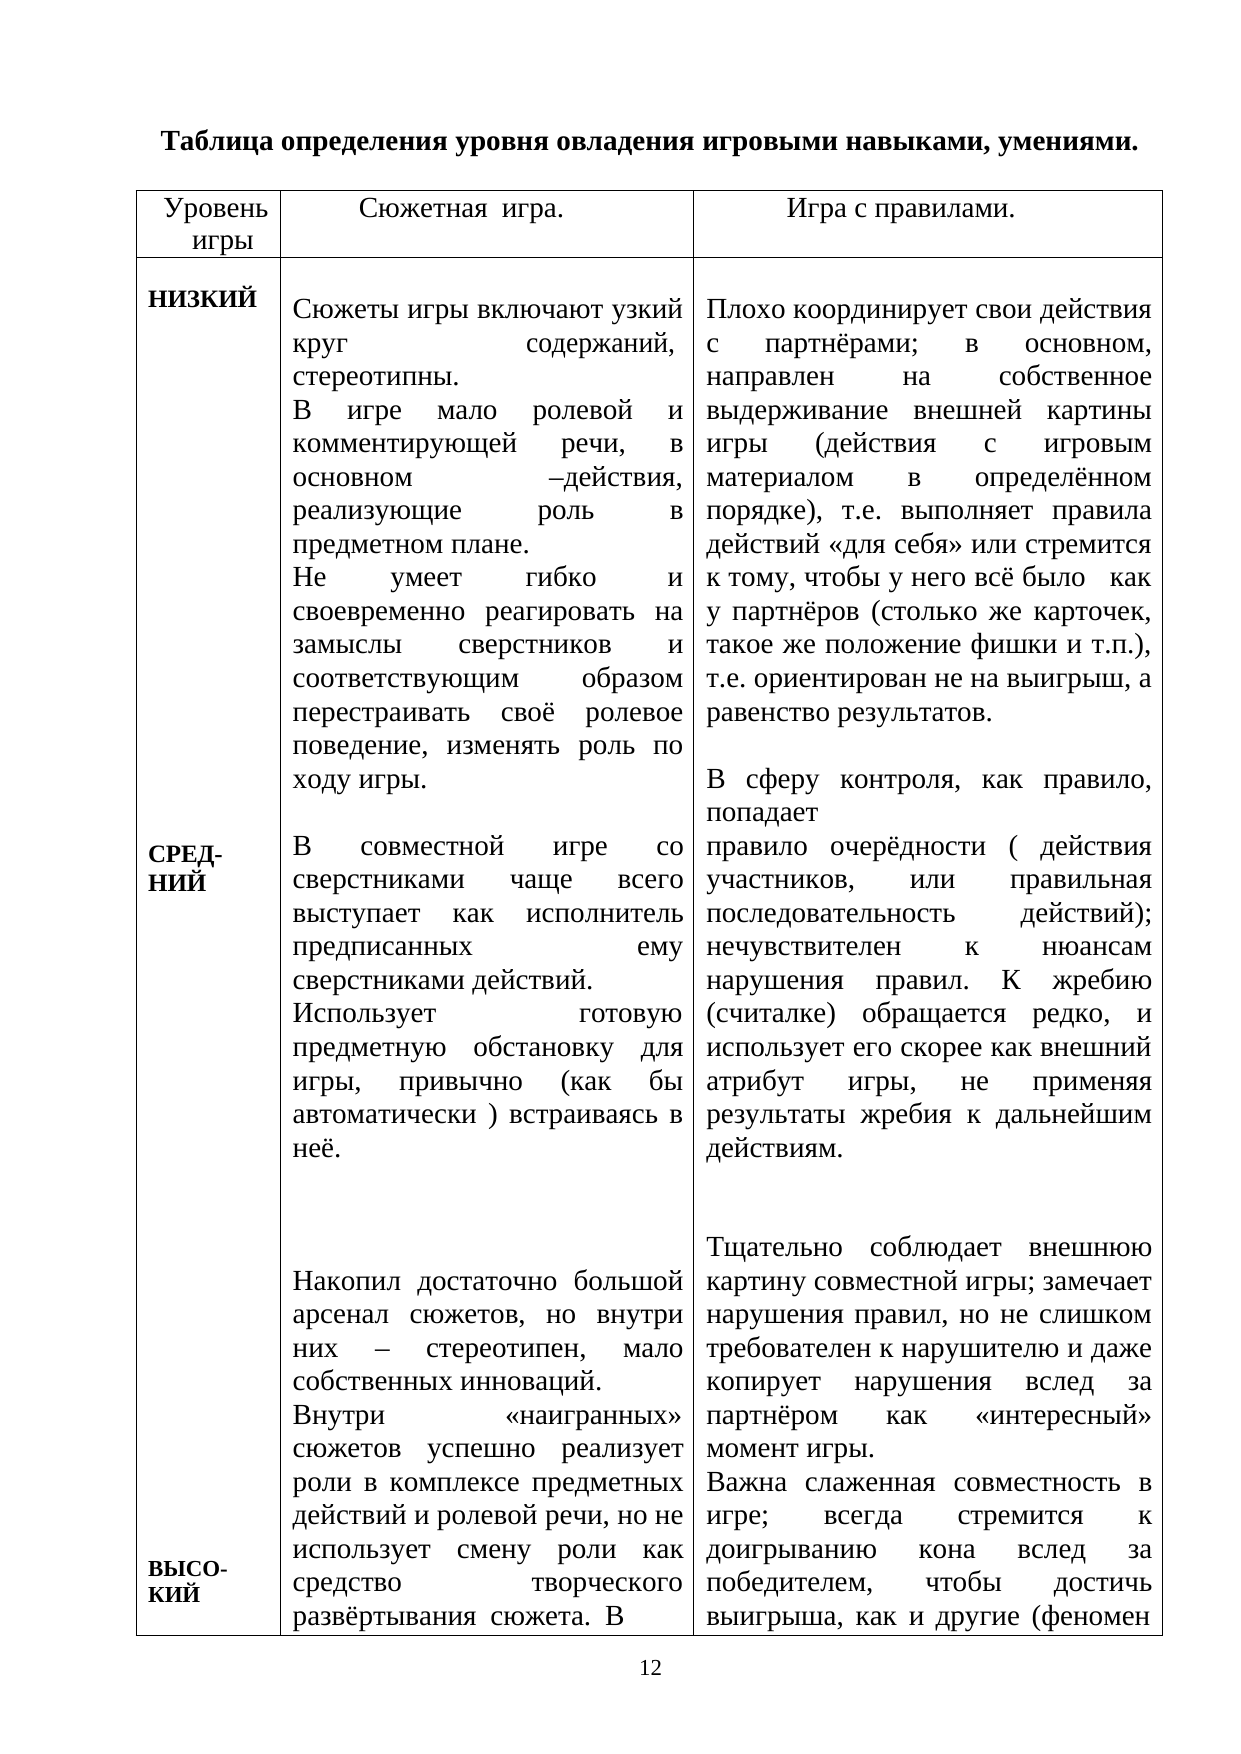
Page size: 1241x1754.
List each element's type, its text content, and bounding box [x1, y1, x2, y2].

table_cell Сюжеты игры включают узкий круг содержаний, стереотипны. В игре мало ролевой и комментирующей речи, в основном –действия, реализующие роль в предметном плане. Не умеет гибко и своевременно реагировать на замыслы сверстников и соответствующим образом перестраивать своё ролевое поведение, изменять роль по ходу игры. В совместной игре со сверстниками чаще всего выступает как исполнитель предписанных ему сверстниками действий. Использует готовую предметную обстановку для игры, привычно (как бы автоматически ) встраиваясь в неё. [281, 258, 693, 1196]
table_header Уровень игры [137, 191, 280, 257]
table_header Сюжетная игра. [281, 191, 693, 257]
table_cell НИЗКИЙ СРЕД- НИЙ [137, 258, 280, 1196]
table_cell ВЫСО- КИЙ [137, 1196, 280, 1635]
table_cell Накопил достаточно большой арсенал сюжетов, но внутри них – стереотипен, мало собственных инноваций. Внутри «наигранных» сюжетов успешно реализует роли в комплексе предметных действий и ролевой речи, но не использует смену роли как средство творческого развёртывания сюжета. В [281, 1196, 693, 1635]
subtitle Таблица определения уровня овладения игровыми навыками, умениями. [160, 123, 1176, 156]
table_header Игра с правилами. [694, 191, 1162, 257]
table_cell Тщательно соблюдает внешнюю картину совместной игры; замечает нарушения правил, но не слишком требователен к нарушителю и даже копирует нарушения вслед за партнёром как «интересный» момент игры. Важна слаженная совместность в игре; всегда стремится к доигрыванию кона вслед за победителем, чтобы достичь выигрыша, как и другие (феномен [694, 1196, 1162, 1635]
table_cell Плохо координирует свои действия с партнёрами; в основном, направлен на собственное выдерживание внешней картины игры (действия с игровым материалом в определённом порядке), т.е. выполняет правила действий «для себя» или стремится к тому, чтобы у него всё было как у партнёров (столько же карточек, такое же положение фишки и т.п.), т.е. ориентирован не на выигрыш, а равенство результатов. В сферу контроля, как правило, попадает правило очерёдности ( действия участников, или правильная последовательность действий); нечувствителен к нюансам нарушения правил. К жребию (считалке) обращается редко, и использует его скорее как внешний атрибут игры, не применяя результаты жребия к дальнейшим действиям. [694, 258, 1162, 1196]
